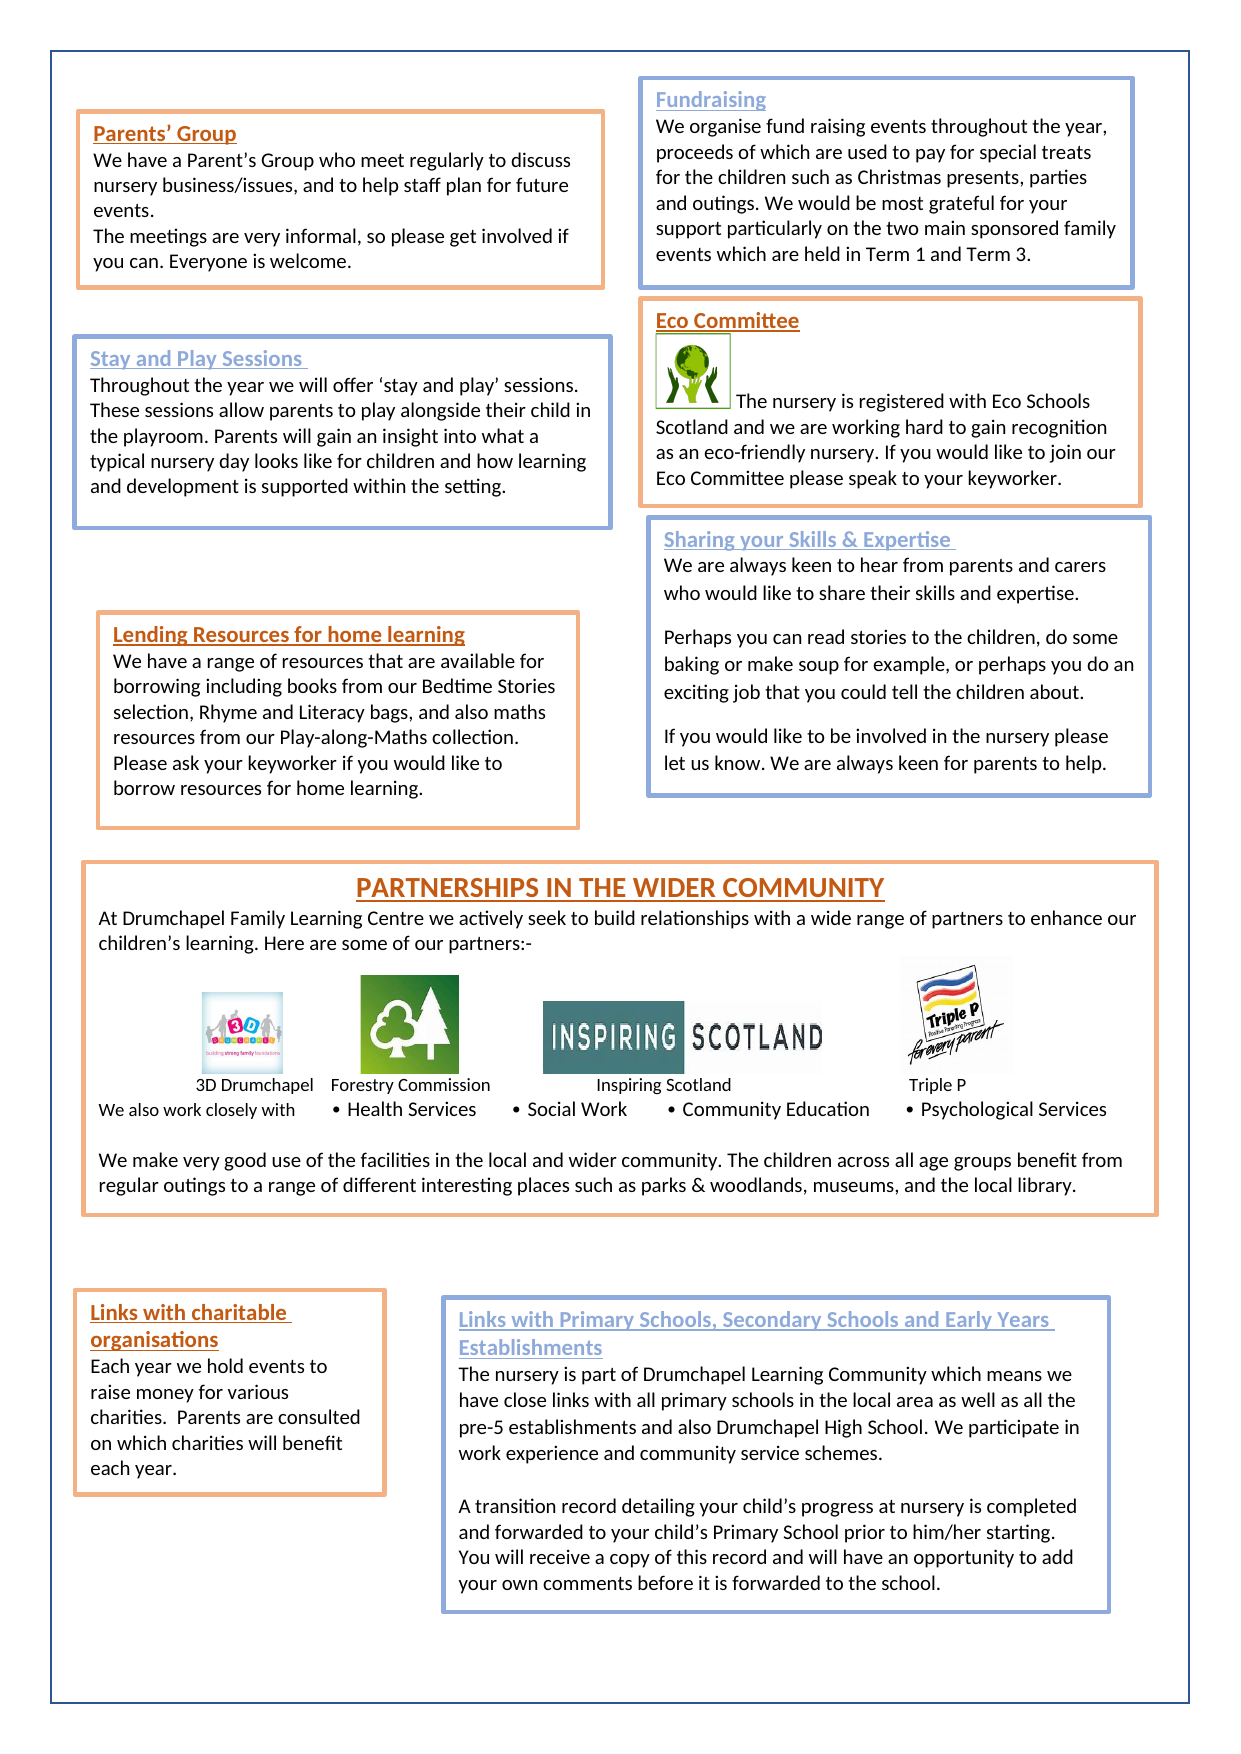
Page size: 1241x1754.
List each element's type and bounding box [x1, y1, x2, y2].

picture [900, 956, 1013, 1074]
picture [655, 333, 731, 409]
picture [201, 992, 283, 1074]
picture [541, 1001, 823, 1074]
picture [360, 975, 459, 1074]
